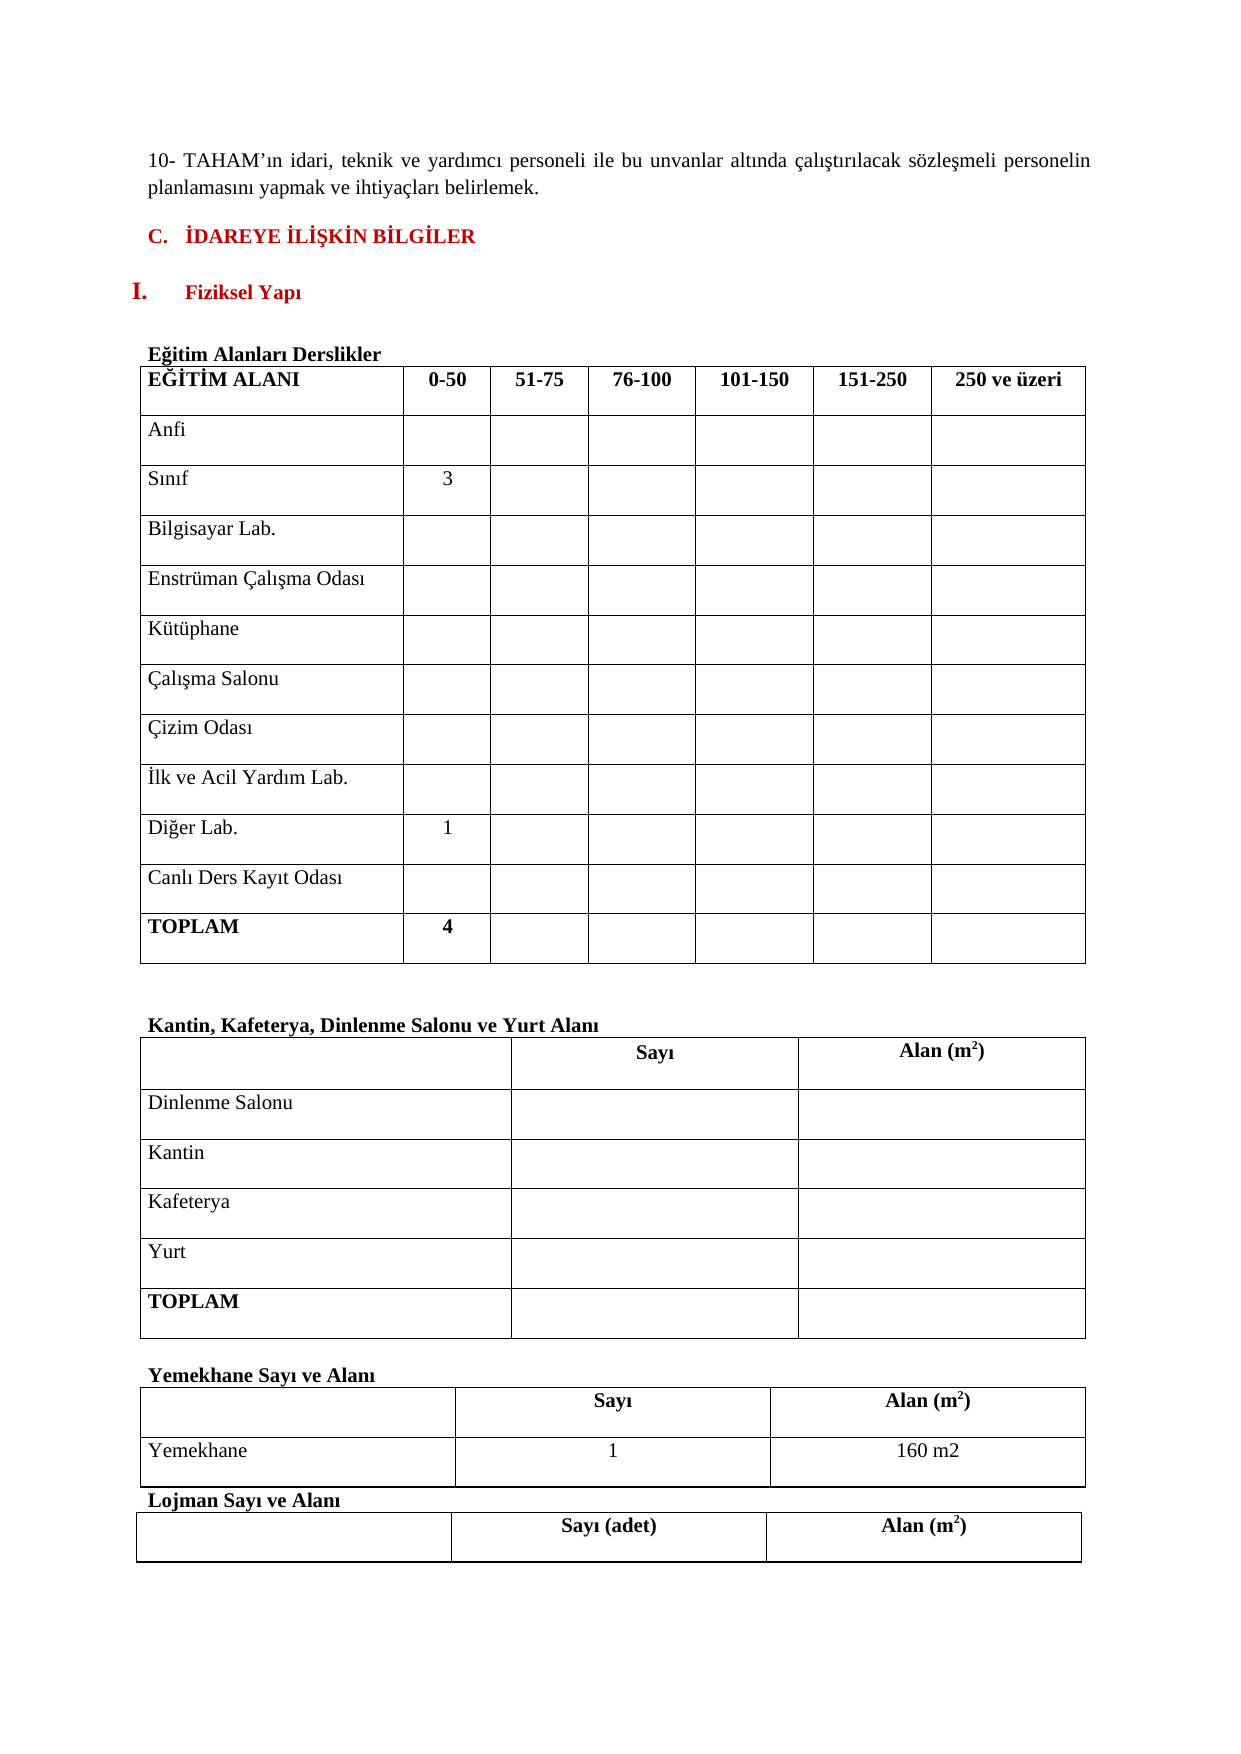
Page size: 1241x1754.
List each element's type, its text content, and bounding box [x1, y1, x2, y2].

table_cell 1 [404, 815, 490, 863]
table_cell Kütüphane [141, 616, 403, 664]
table_cell [932, 765, 1085, 814]
table_header 151-250 [814, 367, 931, 415]
table_cell Kantin [141, 1140, 511, 1188]
table_cell [404, 616, 490, 664]
table_cell [814, 914, 931, 963]
text Lojman Sayı ve Alanı [148, 1487, 1093, 1512]
table_cell 3 [404, 466, 490, 515]
table_cell Dinlenme Salonu [141, 1090, 511, 1138]
table_cell [491, 865, 588, 913]
table_cell [491, 616, 588, 664]
table_cell [814, 665, 931, 714]
table_cell [696, 815, 813, 863]
table_cell [589, 665, 695, 714]
table_cell [491, 516, 588, 565]
table_cell [696, 616, 813, 664]
table_cell [814, 566, 931, 614]
table_cell [512, 1289, 798, 1338]
table_header Sayı [512, 1038, 798, 1089]
table_cell [491, 914, 588, 963]
table_cell Diğer Lab. [141, 815, 403, 863]
table_cell [589, 616, 695, 664]
table_cell [491, 566, 588, 614]
table_header 250 ve üzeri [932, 367, 1085, 415]
table_cell [696, 466, 813, 515]
table_cell [932, 914, 1085, 963]
table_cell TOPLAM [141, 1289, 511, 1338]
text Kantin, Kafeterya, Dinlenme Salonu ve Yurt Alanı [148, 1013, 1093, 1037]
text 10- TAHAM’ın idari, teknik ve yardımcı personeli ile bu unvanlar altında çalıştırılacak sözleşmeli personelin planlamasını yapmak ve ihtiyaçları belirlemek. [148, 148, 1093, 199]
table_cell [589, 914, 695, 963]
table_cell [404, 516, 490, 565]
table_cell [404, 765, 490, 814]
table_cell [589, 416, 695, 465]
table_cell [932, 715, 1085, 764]
table_cell [932, 865, 1085, 913]
table_cell [932, 665, 1085, 714]
table_cell [814, 466, 931, 515]
table_cell [404, 865, 490, 913]
table_cell [404, 416, 490, 465]
table_cell [932, 815, 1085, 863]
table_cell [696, 416, 813, 465]
table_header 76-100 [589, 367, 695, 415]
table_cell [814, 815, 931, 863]
table_cell [814, 416, 931, 465]
table_header 101-150 [696, 367, 813, 415]
table_cell [932, 516, 1085, 565]
table_header [137, 1513, 451, 1561]
table_cell [814, 516, 931, 565]
table_cell Bilgisayar Lab. [141, 516, 403, 565]
table_cell [404, 566, 490, 614]
table_cell [696, 516, 813, 565]
table_cell [696, 914, 813, 963]
table_cell [589, 516, 695, 565]
text Eğitim Alanları Derslikler [148, 317, 1093, 366]
table_header EĞİTİM ALANI [141, 367, 403, 415]
table_cell TOPLAM [141, 914, 403, 963]
table_cell [799, 1140, 1085, 1188]
table_cell [491, 416, 588, 465]
table_cell Yemekhane [141, 1438, 455, 1486]
table_cell [799, 1189, 1085, 1238]
table_cell İlk ve Acil Yardım Lab. [141, 765, 403, 814]
table_header Alan (m2) [767, 1513, 1081, 1561]
table_cell [589, 815, 695, 863]
table_cell Kafeterya [141, 1189, 511, 1238]
table_cell [404, 715, 490, 764]
table_header [141, 1388, 455, 1437]
table_cell [696, 765, 813, 814]
table_cell [932, 566, 1085, 614]
table_cell [799, 1239, 1085, 1288]
table_cell [589, 466, 695, 515]
table_cell [404, 665, 490, 714]
text Yemekhane Sayı ve Alanı [148, 1363, 1093, 1387]
table_cell [932, 416, 1085, 465]
table_cell Enstrüman Çalışma Odası [141, 566, 403, 614]
table_cell Çizim Odası [141, 715, 403, 764]
table_cell Yurt [141, 1239, 511, 1288]
table_cell Çalışma Salonu [141, 665, 403, 714]
table_cell [491, 466, 588, 515]
table_cell 4 [404, 914, 490, 963]
table_cell [696, 665, 813, 714]
table_header [141, 1038, 511, 1089]
table_cell 1 [456, 1438, 770, 1486]
table_header Alan (m2) [799, 1038, 1085, 1089]
text İDAREYE İLİŞKİN BİLGİLER [148, 224, 1093, 248]
table_cell [814, 865, 931, 913]
table_cell Canlı Ders Kayıt Odası [141, 865, 403, 913]
table_cell [512, 1239, 798, 1288]
table_cell [696, 865, 813, 913]
table_cell [512, 1140, 798, 1188]
table_cell [696, 566, 813, 614]
table_cell [932, 466, 1085, 515]
table_cell [512, 1090, 798, 1138]
table_cell [799, 1090, 1085, 1138]
table_cell [491, 765, 588, 814]
table_cell [814, 765, 931, 814]
subtitle Fiziksel Yapı [148, 276, 1093, 305]
table_cell Sınıf [141, 466, 403, 515]
table_cell [491, 815, 588, 863]
table_cell 160 m2 [771, 1438, 1085, 1486]
table_cell [932, 616, 1085, 664]
table_cell [696, 715, 813, 764]
table_header Alan (m2) [771, 1388, 1085, 1437]
table_cell [491, 665, 588, 714]
table_cell [491, 715, 588, 764]
table_cell [589, 715, 695, 764]
table_header 51-75 [491, 367, 588, 415]
table_cell [589, 566, 695, 614]
table_header Sayı (adet) [452, 1513, 766, 1561]
table_header 0-50 [404, 367, 490, 415]
table_cell Anfi [141, 416, 403, 465]
table_cell [814, 715, 931, 764]
table_cell [799, 1289, 1085, 1338]
table_cell [512, 1189, 798, 1238]
table_cell [814, 616, 931, 664]
table_cell [589, 765, 695, 814]
table_header Sayı [456, 1388, 770, 1437]
table_cell [589, 865, 695, 913]
